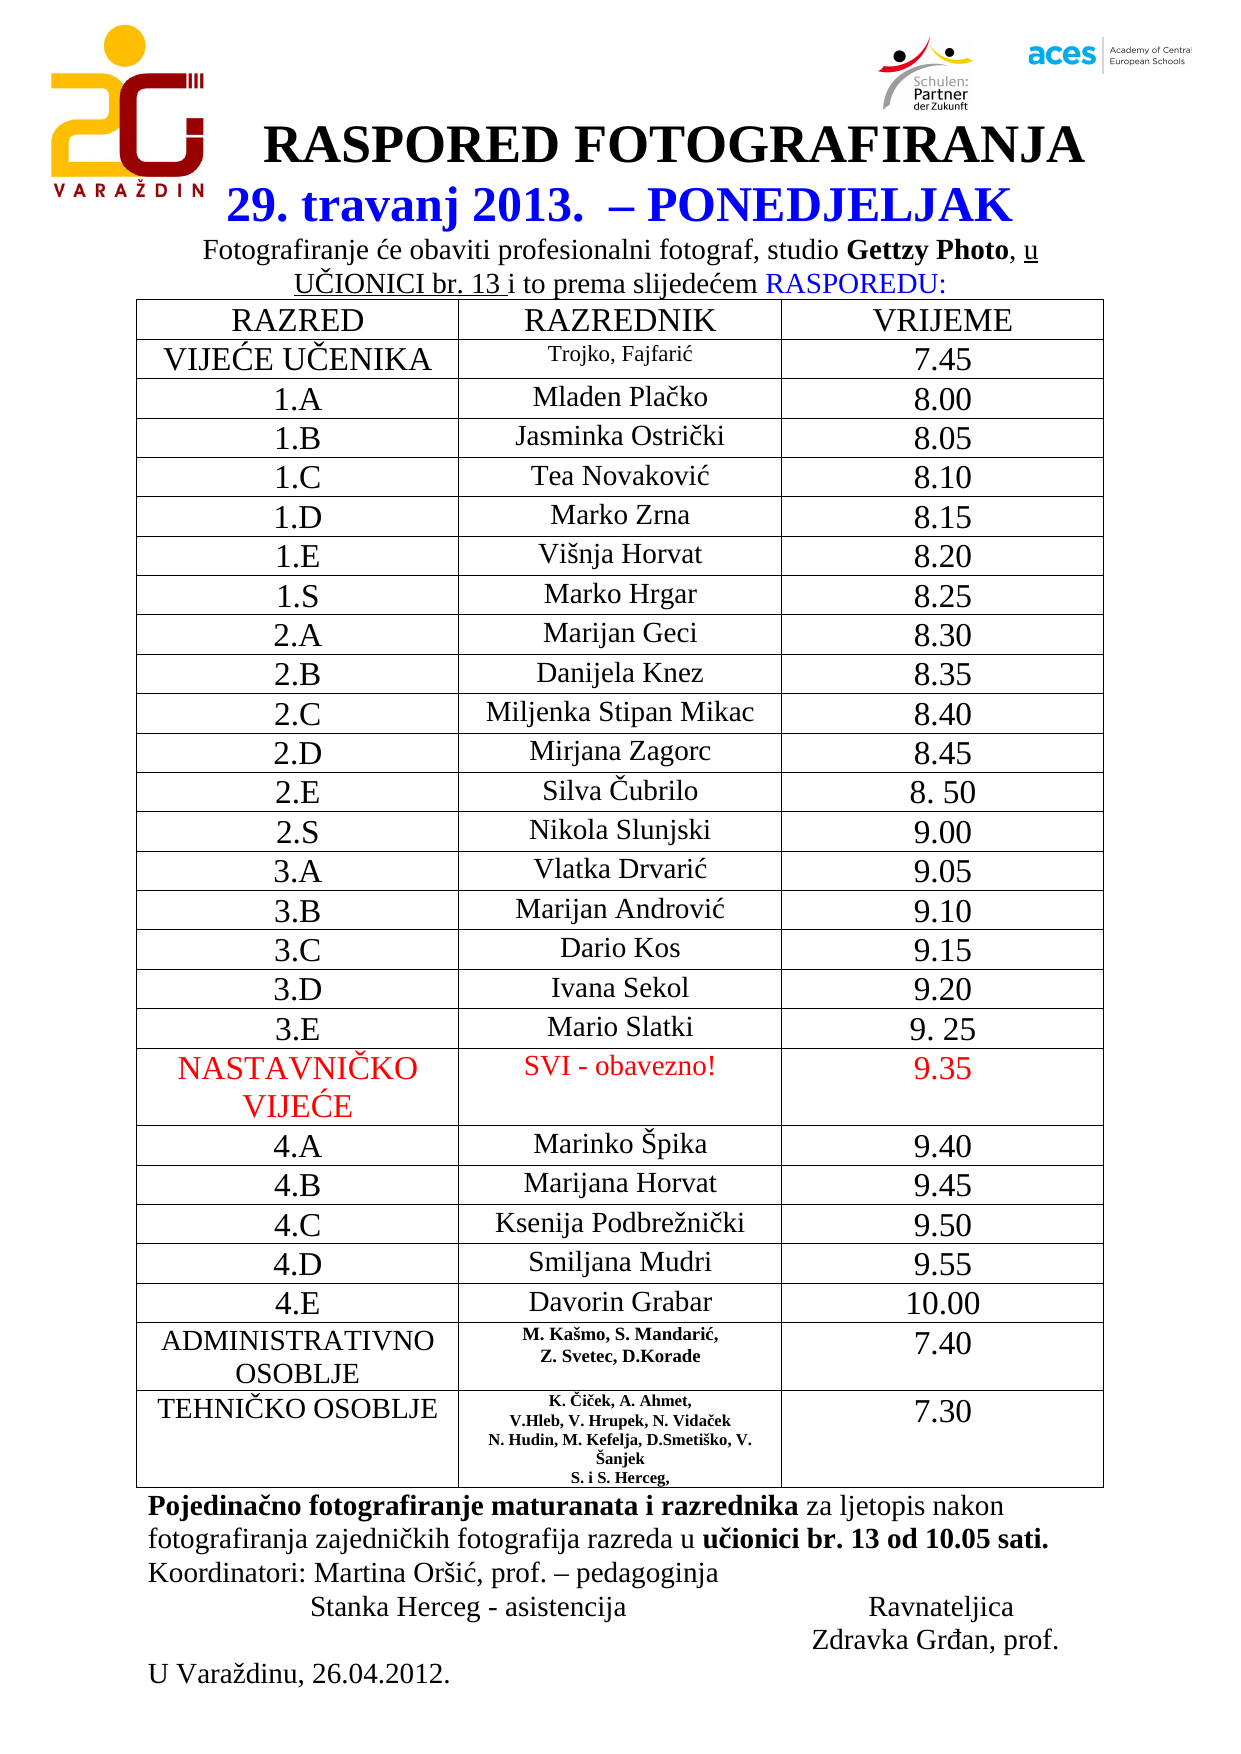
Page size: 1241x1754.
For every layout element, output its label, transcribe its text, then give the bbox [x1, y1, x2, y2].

table_cell Mirjana Zagorc [459, 734, 781, 772]
table_cell Danijela Knez [459, 655, 781, 693]
table_cell 1.D [137, 497, 458, 536]
table_cell 4.E [137, 1284, 458, 1322]
table_cell 3.D [137, 970, 458, 1008]
table_cell 7.45 [782, 340, 1103, 378]
table_cell 1.A [137, 379, 458, 417]
table_cell 3.A [137, 852, 458, 890]
table_cell Mario Slatki [459, 1009, 781, 1047]
table_cell Miljenka Stipan Mikac [459, 694, 781, 732]
table_cell VIJEĆE UČENIKA [137, 340, 458, 378]
table_cell 2.C [137, 694, 458, 732]
table_cell 8.05 [782, 419, 1103, 457]
table_cell SVI - obavezno! [459, 1049, 781, 1125]
table_cell 4.C [137, 1205, 458, 1243]
table_cell Marinko Špika [459, 1126, 781, 1164]
text U Varaždinu, 26.04.2012. [148, 1656, 1093, 1689]
table_cell Davorin Grabar [459, 1284, 781, 1322]
table_cell 8.30 [782, 615, 1103, 654]
text 29. travanj 2013. – PONEDJELJAK [148, 175, 1093, 232]
table_cell 2.A [137, 615, 458, 654]
table_cell 2.E [137, 773, 458, 811]
table_cell 9.55 [782, 1244, 1103, 1283]
table_cell Marijana Horvat [459, 1166, 781, 1204]
table_cell 1.C [137, 458, 458, 496]
table_cell TEHNIČKO OSOBLJE [137, 1391, 458, 1487]
table_cell 9.05 [782, 852, 1103, 890]
table_cell 2.S [137, 812, 458, 851]
table_header RAZRED [137, 300, 458, 339]
table_cell 2.D [137, 734, 458, 772]
table_cell Višnja Horvat [459, 537, 781, 575]
table_cell 1.E [137, 537, 458, 575]
table_cell 8.45 [782, 734, 1103, 772]
table_cell 8.10 [782, 458, 1103, 496]
picture [35, 18, 214, 207]
text Koordinatori: Martina Oršić, prof. – pedagoginja [148, 1555, 1093, 1589]
table_cell ADMINISTRATIVNO OSOBLJE [137, 1323, 458, 1390]
table_cell Ksenija Podbrežnički [459, 1205, 781, 1243]
table_cell 9.35 [782, 1049, 1103, 1125]
table_cell Marko Hrgar [459, 576, 781, 614]
table_cell 3.E [137, 1009, 458, 1047]
table_cell 8.20 [782, 537, 1103, 575]
text Stanka Herceg - asistencija Ravnateljica [148, 1589, 1093, 1622]
table_cell 9.45 [782, 1166, 1103, 1204]
table_cell Marko Zrna [459, 497, 781, 536]
text Fotografiranje će obaviti profesionalni fotograf, studio Gettzy Photo, u UČIONICI br. 13 i to prema slijedećem RASPOREDU: [148, 232, 1093, 299]
table_cell 8.15 [782, 497, 1103, 536]
text Zdravka Grđan, prof. [148, 1622, 1093, 1656]
table_cell Jasminka Ostrički [459, 419, 781, 457]
table_cell 1.B [137, 419, 458, 457]
table_cell K. Čiček, A. Ahmet, V.Hleb, V. Hrupek, N. Vidaček N. Hudin, M. Kefelja, D.Smetiško, V. Šanjek S. i S. Herceg, [459, 1391, 781, 1487]
table_cell 4.B [137, 1166, 458, 1204]
table_cell 9. 25 [782, 1009, 1103, 1047]
table_cell 1.S [137, 576, 458, 614]
table_cell Nikola Slunjski [459, 812, 781, 851]
table_cell 9.50 [782, 1205, 1103, 1243]
table_cell NASTAVNIČKO VIJEĆE [137, 1049, 458, 1125]
table_header RAZREDNIK [459, 300, 781, 339]
table_cell M. Kašmo, S. Mandarić, Z. Svetec, D.Korade [459, 1323, 781, 1390]
table_cell 7.30 [782, 1391, 1103, 1487]
table_cell Smiljana Mudri [459, 1244, 781, 1283]
table_cell 4.A [137, 1126, 458, 1164]
table_cell 2.B [137, 655, 458, 693]
table_cell 4.D [137, 1244, 458, 1283]
table_cell 8.25 [782, 576, 1103, 614]
table_cell Marijan Andrović [459, 891, 781, 929]
table_cell 9.20 [782, 970, 1103, 1008]
table_cell Trojko, Fajfarić [459, 340, 781, 378]
table_header VRIJEME [782, 300, 1103, 339]
text Pojedinačno fotografiranje maturanata i razrednika za ljetopis nakon fotografiranja zajedničkih fotografija razreda u učionici br. 13 od 10.05 sati. [148, 1488, 1093, 1555]
table_cell Tea Novaković [459, 458, 781, 496]
table_cell Silva Čubrilo [459, 773, 781, 811]
table_cell 9.00 [782, 812, 1103, 851]
table_cell 9.15 [782, 930, 1103, 969]
table_cell Dario Kos [459, 930, 781, 969]
table_cell 8.35 [782, 655, 1103, 693]
picture [878, 37, 973, 110]
text RASPORED FOTOGRAFIRANJA [214, 112, 1093, 175]
table_cell 9.10 [782, 891, 1103, 929]
table_cell 9.40 [782, 1126, 1103, 1164]
table_cell 8. 50 [782, 773, 1103, 811]
table_cell 3.B [137, 891, 458, 929]
table_cell Vlatka Drvarić [459, 852, 781, 890]
table_cell 8.40 [782, 694, 1103, 732]
table_cell 8.00 [782, 379, 1103, 417]
table_cell Mladen Plačko [459, 379, 781, 417]
table_cell Marijan Geci [459, 615, 781, 654]
table_cell 3.C [137, 930, 458, 969]
table_cell 7.40 [782, 1323, 1103, 1390]
table_cell 10.00 [782, 1284, 1103, 1322]
table_cell Ivana Sekol [459, 970, 781, 1008]
